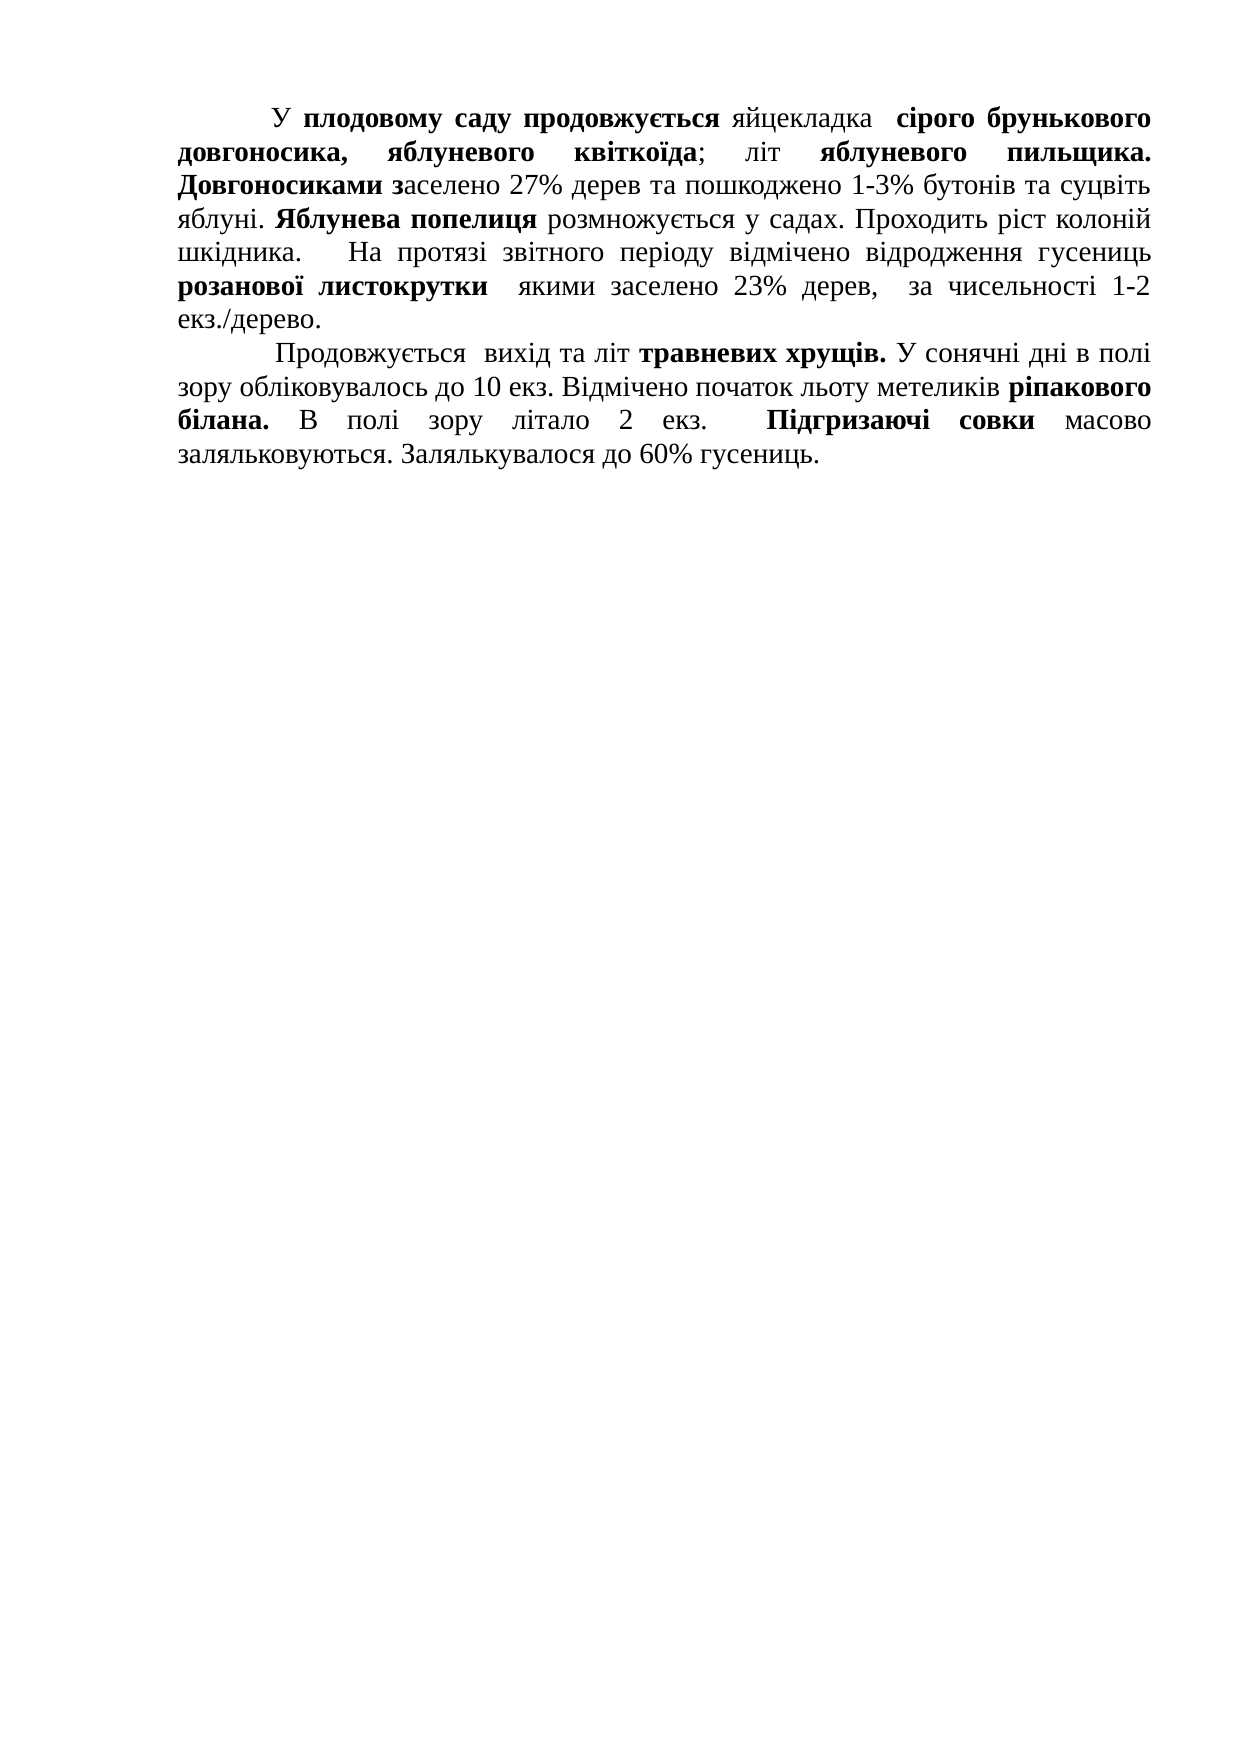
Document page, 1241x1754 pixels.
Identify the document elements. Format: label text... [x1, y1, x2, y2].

text У плодовому саду продовжується яйцекладка сірого брунькового довгоносика, яблуневого квіткоїда; літ яблуневого пильщика. Довгоносиками заселено 27% дерев та пошкоджено 1-3% бутонів та суцвіть яблуні. Яблунева попелиця розмножується у садах. Проходить ріст колоній шкідника. На протязі звітного періоду відмічено відродження гусениць розанової листокрутки якими заселено 23% дерев, за чисельності 1-2 екз./дерево. [177, 100, 1152, 335]
text Продовжується вихід та літ травневих хрущів. У сонячні дні в полі зору обліковувалось до 10 екз. Відмічено початок льоту метеликів ріпакового білана. В полі зору літало 2 екз. Підгризаючі совки масово заляльковуються. Залялькувалося до 60% гусениць. [177, 335, 1152, 469]
